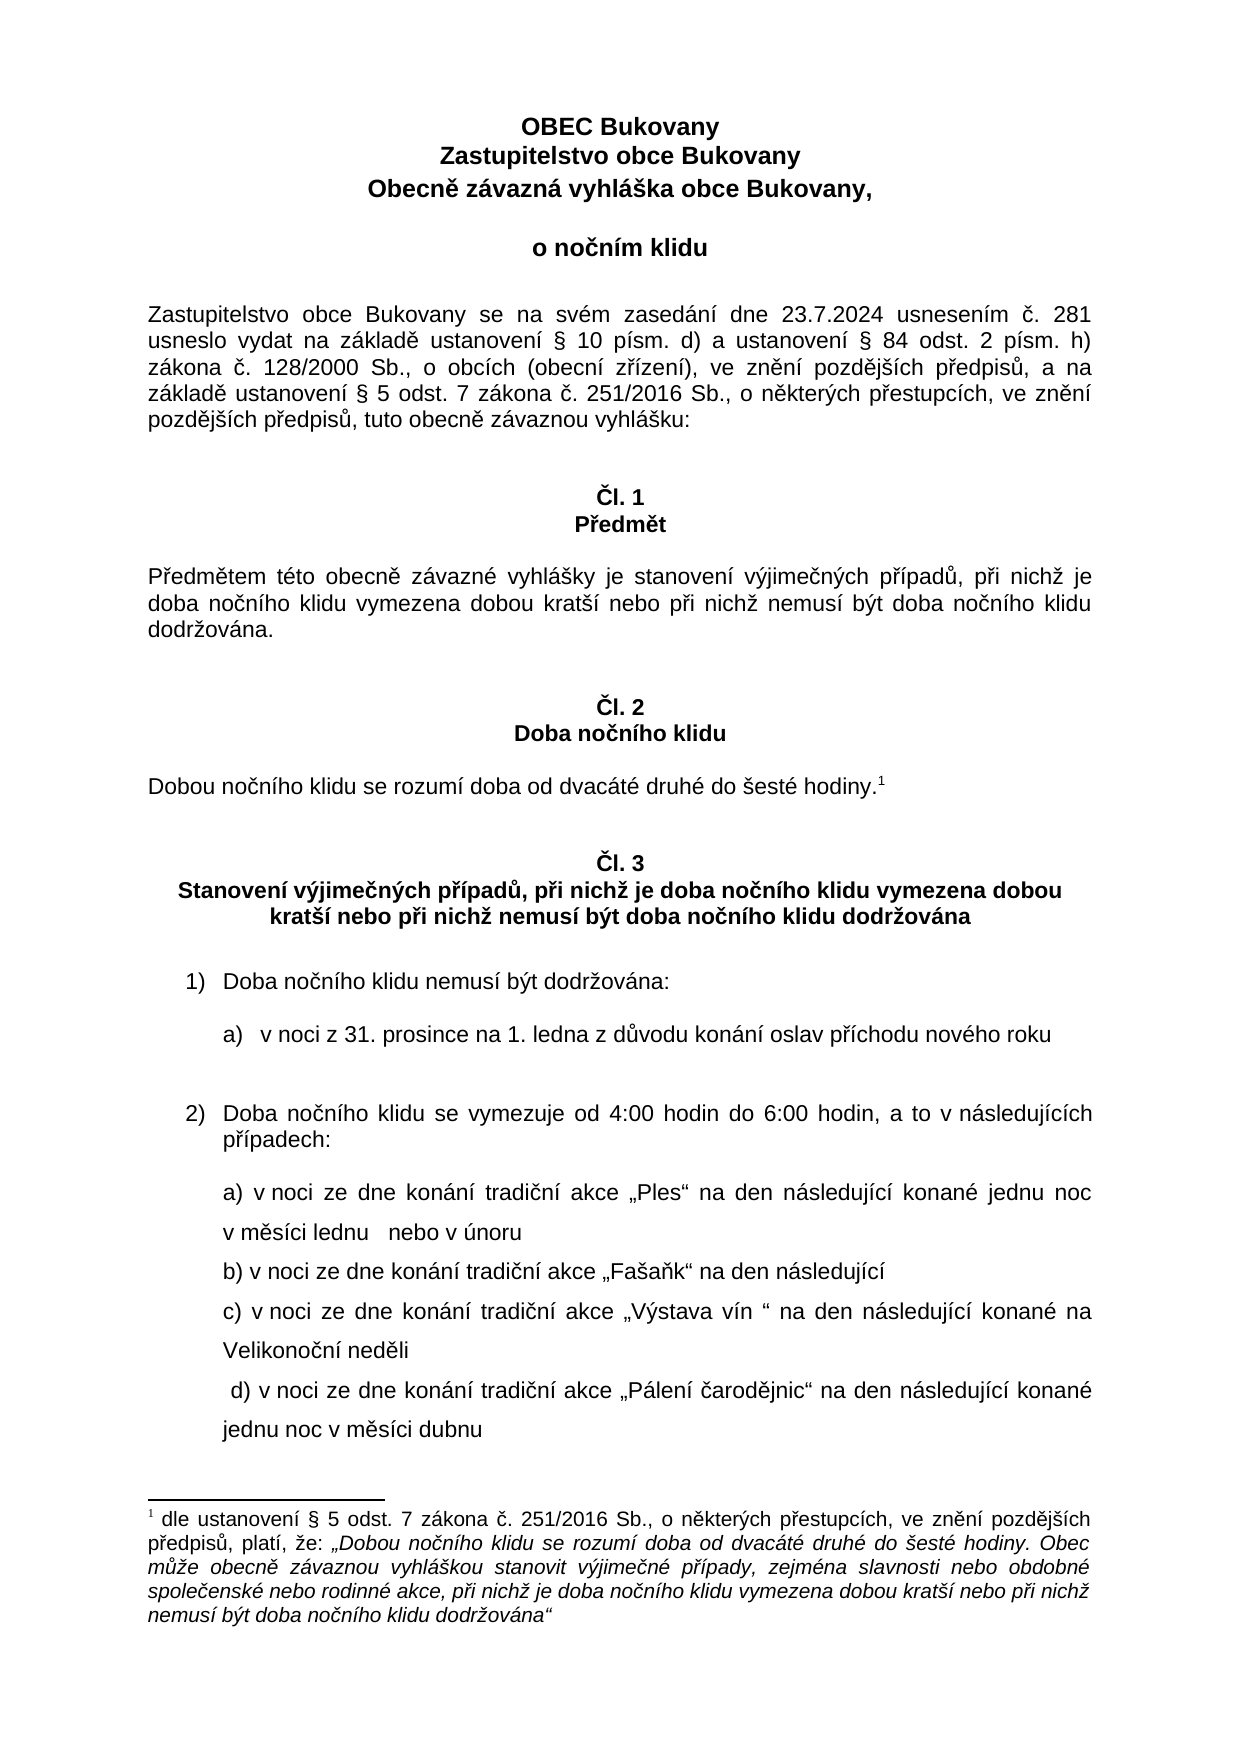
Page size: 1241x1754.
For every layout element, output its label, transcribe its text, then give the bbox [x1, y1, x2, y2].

list v noci z 31. prosince na 1. ledna z důvodu konání oslav příchodu nového roku [223, 1021, 1093, 1047]
list Doba nočního klidu se vymezuje od 4:00 hodin do 6:00 hodin, a to v následujících případech: [185, 1100, 1093, 1153]
list Doba nočního klidu nemusí být dodržována: [185, 968, 1093, 995]
text Předmět [148, 511, 1093, 537]
text OBEC Bukovany [148, 112, 1093, 141]
text Čl. 2 [148, 694, 1093, 720]
text Obecně závazná vyhláška obce Bukovany, [148, 174, 1093, 203]
text Zastupitelstvo obce Bukovany [148, 141, 1093, 170]
text Zastupitelstvo obce Bukovany se na svém zasedání dne 23.7.2024 usnesením č. 281 usneslo vydat na základě ustanovení § 10 písm. d) a ustanovení § 84 odst. 2 písm. h) zákona č. 128/2000 Sb., o obcích (obecní zřízení), ve znění pozdějších předpisů, a na základě ustanovení § 5 odst. 7 zákona č. 251/2016 Sb., o některých přestupcích, ve znění pozdějších předpisů, tuto obecně závaznou vyhlášku: [148, 301, 1093, 433]
text Stanovení výjimečných případů, při nichž je doba nočního klidu vymezena dobou kratší nebo při nichž nemusí být doba nočního klidu dodržována [148, 877, 1093, 929]
text Čl. 3 [148, 850, 1093, 877]
text Doba nočního klidu [148, 720, 1093, 746]
text Předmětem této obecně závazné vyhlášky je stanovení výjimečných případů, při nichž je doba nočního klidu vymezena dobou kratší nebo při nichž nemusí být doba nočního klidu dodržována. [148, 563, 1093, 642]
list c) v noci ze dne konání tradiční akce „Výstava vín “ na den následující konané na Velikonoční neděli [223, 1298, 1093, 1363]
text Čl. 1 [148, 484, 1093, 511]
list d) v noci ze dne konání tradiční akce „Pálení čarodějnic“ na den následující konané jednu noc v měsíci dubnu [223, 1377, 1093, 1442]
text Dobou nočního klidu se rozumí doba od dvacáté druhé do šesté hodiny. [148, 773, 1093, 799]
text o nočním klidu [148, 233, 1093, 262]
list b) v noci ze dne konání tradiční akce „Fašaňk“ na den následující [223, 1258, 1093, 1284]
list a) v noci ze dne konání tradiční akce „Ples“ na den následující konané jednu noc v měsíci lednu nebo v únoru [223, 1179, 1093, 1245]
